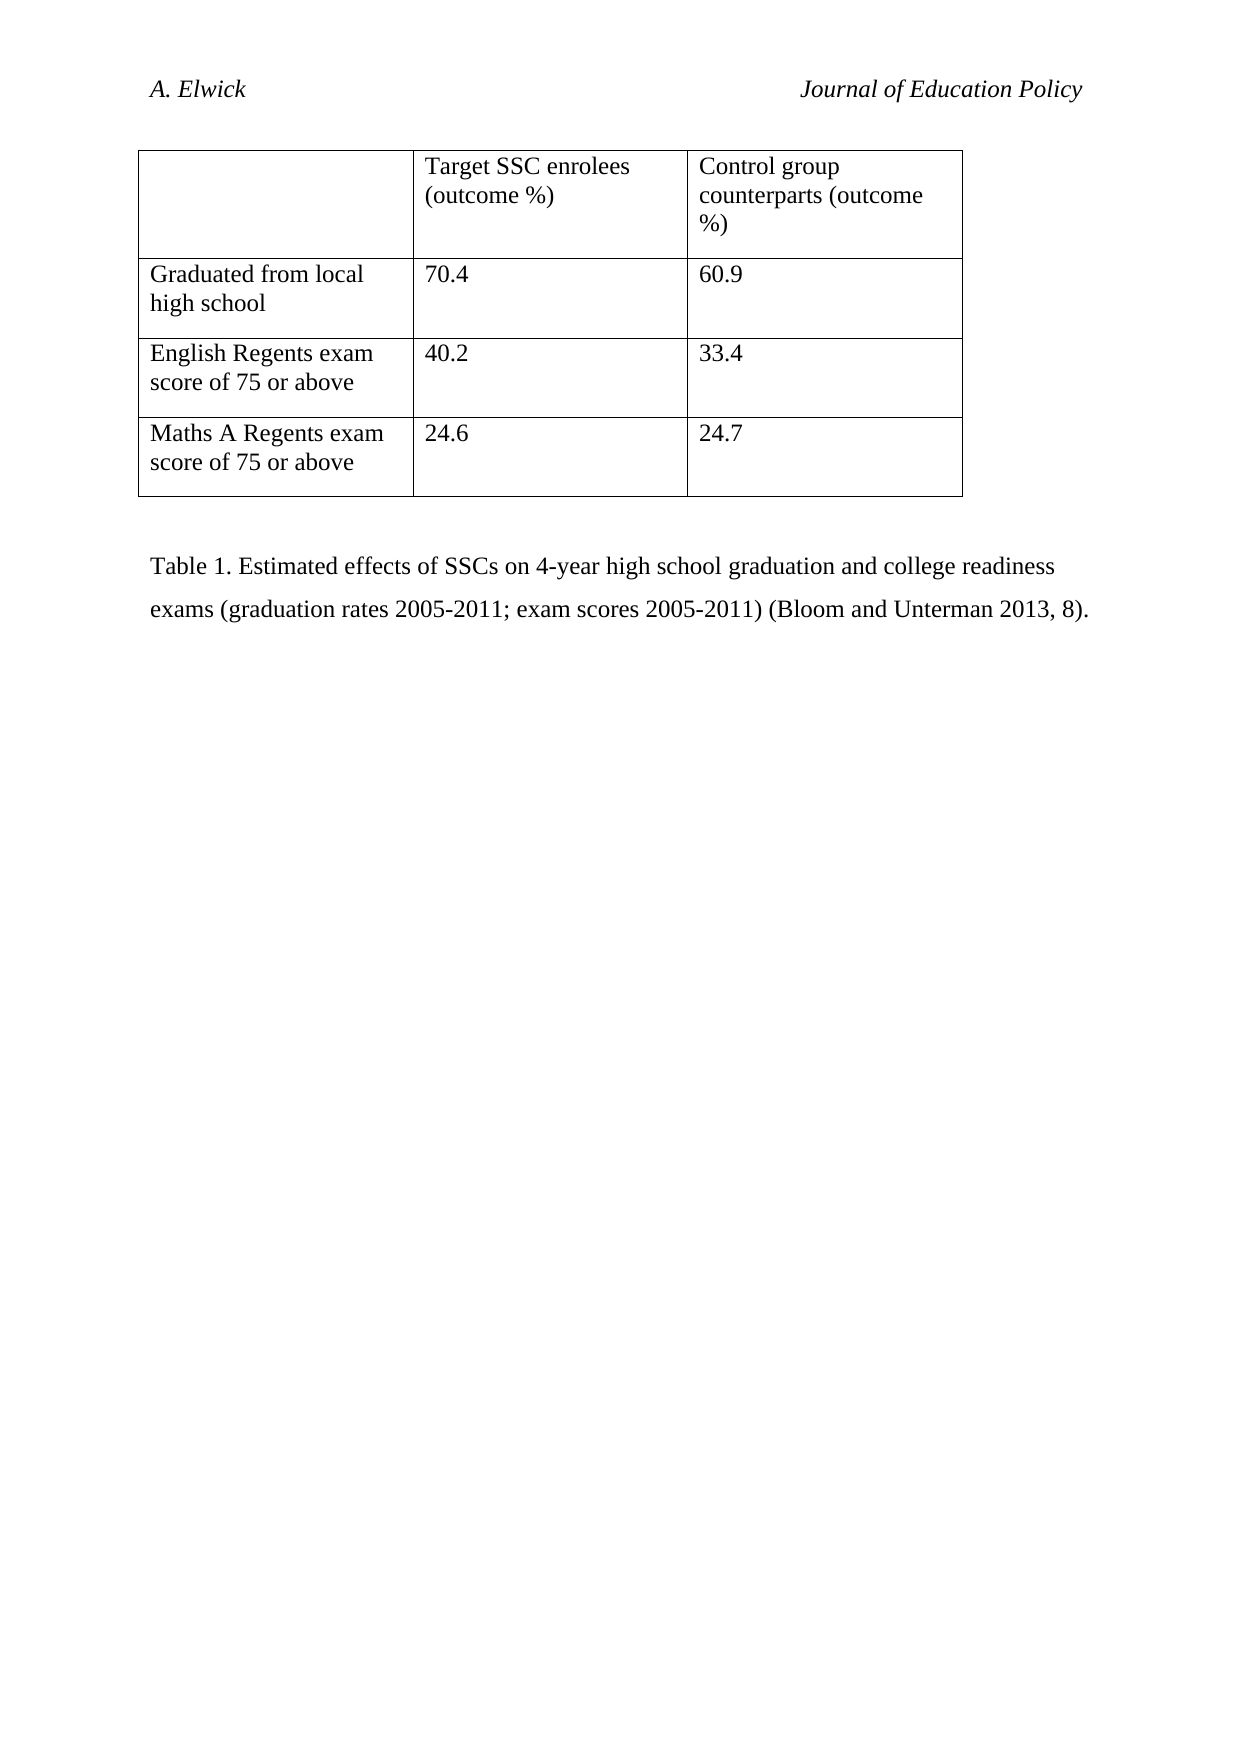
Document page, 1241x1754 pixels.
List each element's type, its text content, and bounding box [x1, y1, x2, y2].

table_cell 24.7 [688, 418, 962, 496]
table_cell 40.2 [414, 339, 687, 417]
table_cell 60.9 [688, 259, 962, 337]
table_header Target SSC enrolees (outcome %) [414, 151, 687, 258]
table_cell Maths A Regents exam score of 75 or above [139, 418, 413, 496]
table_header Control group counterparts (outcome %) [688, 151, 962, 258]
table_cell 70.4 [414, 259, 687, 337]
table_header [139, 151, 413, 258]
table_cell English Regents exam score of 75 or above [139, 339, 413, 417]
table_cell Graduated from local high school [139, 259, 413, 337]
table_cell 33.4 [688, 339, 962, 417]
text Table 1. Estimated effects of SSCs on 4-year high school graduation and college readiness exams (graduation rates 2005-2011; exam scores 2005-2011) (Bloom and Unterman 2013, 8). [150, 551, 1090, 623]
table_cell 24.6 [414, 418, 687, 496]
